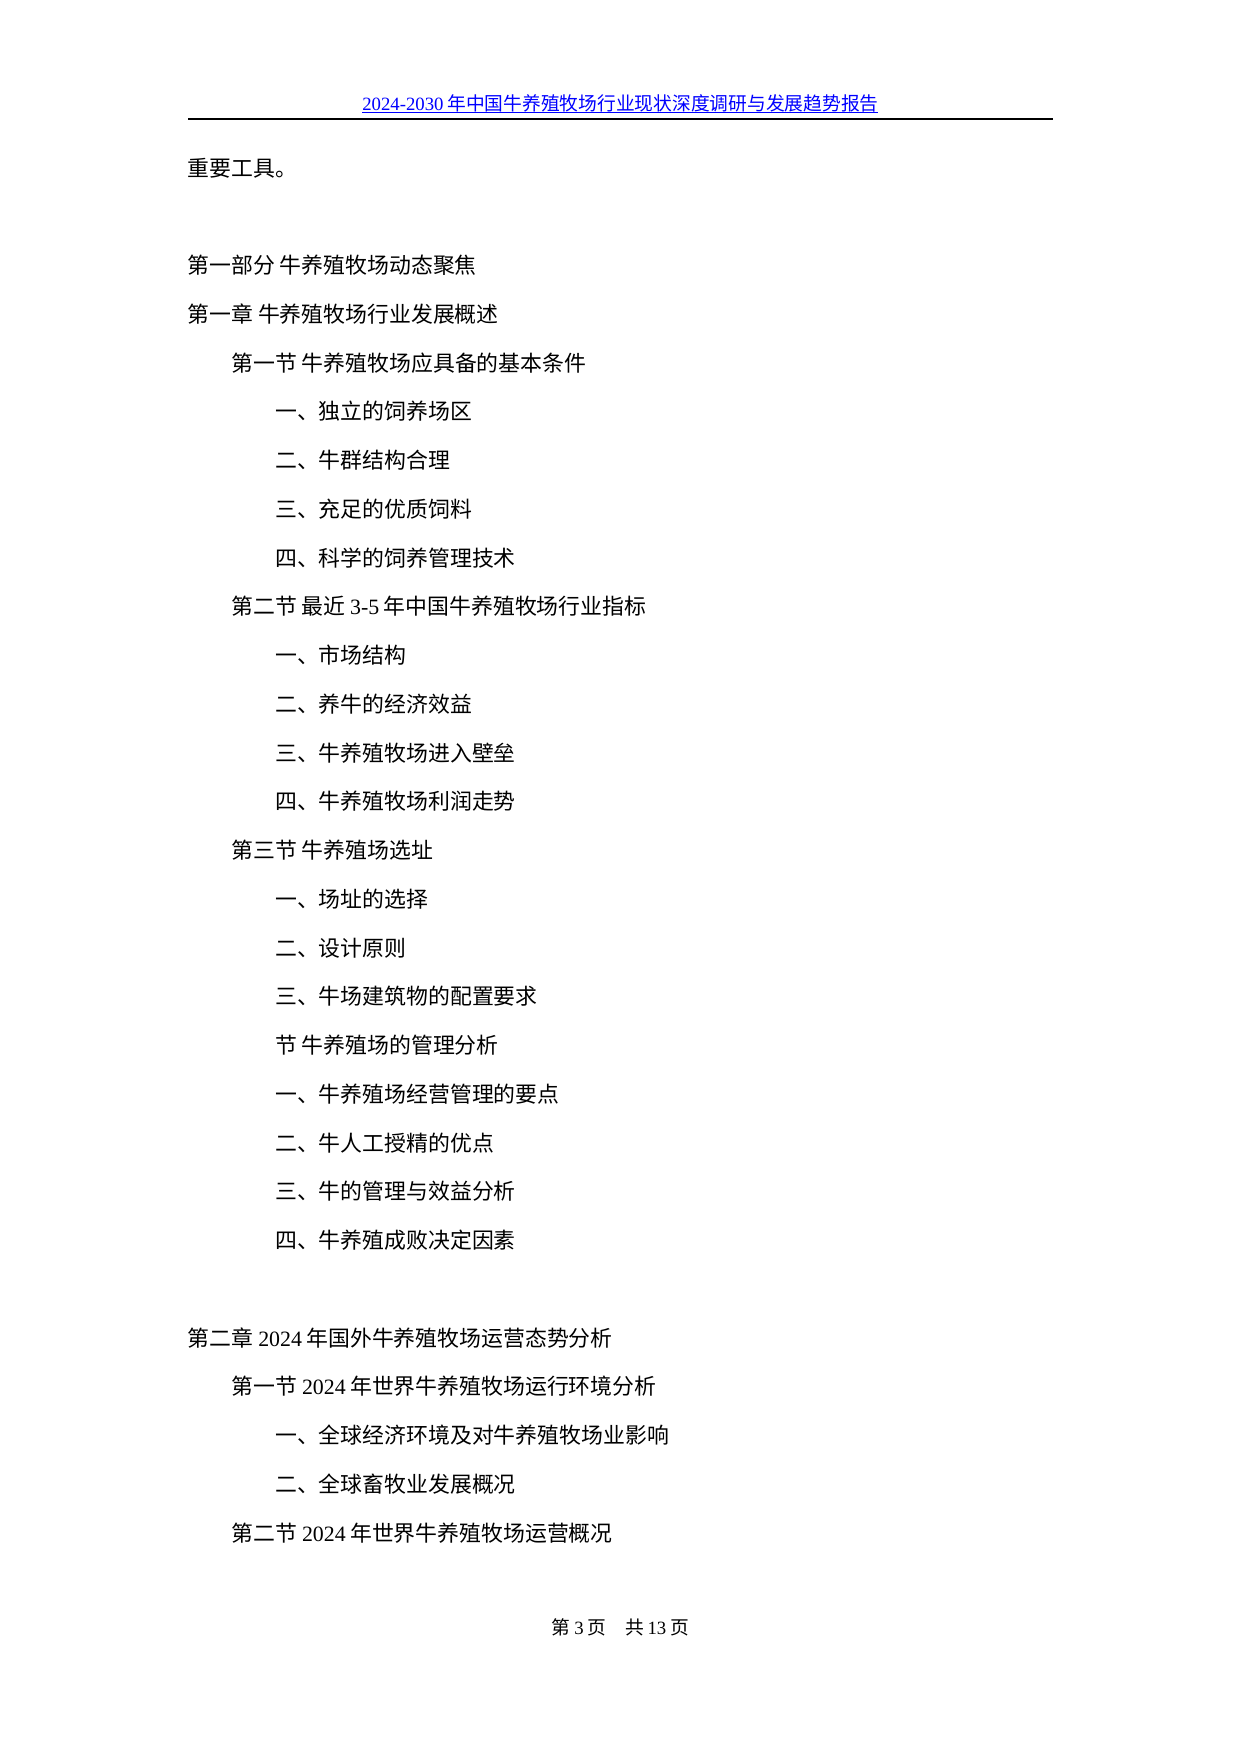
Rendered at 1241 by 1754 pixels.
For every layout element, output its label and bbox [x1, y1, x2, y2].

text [187, 150, 1053, 1548]
